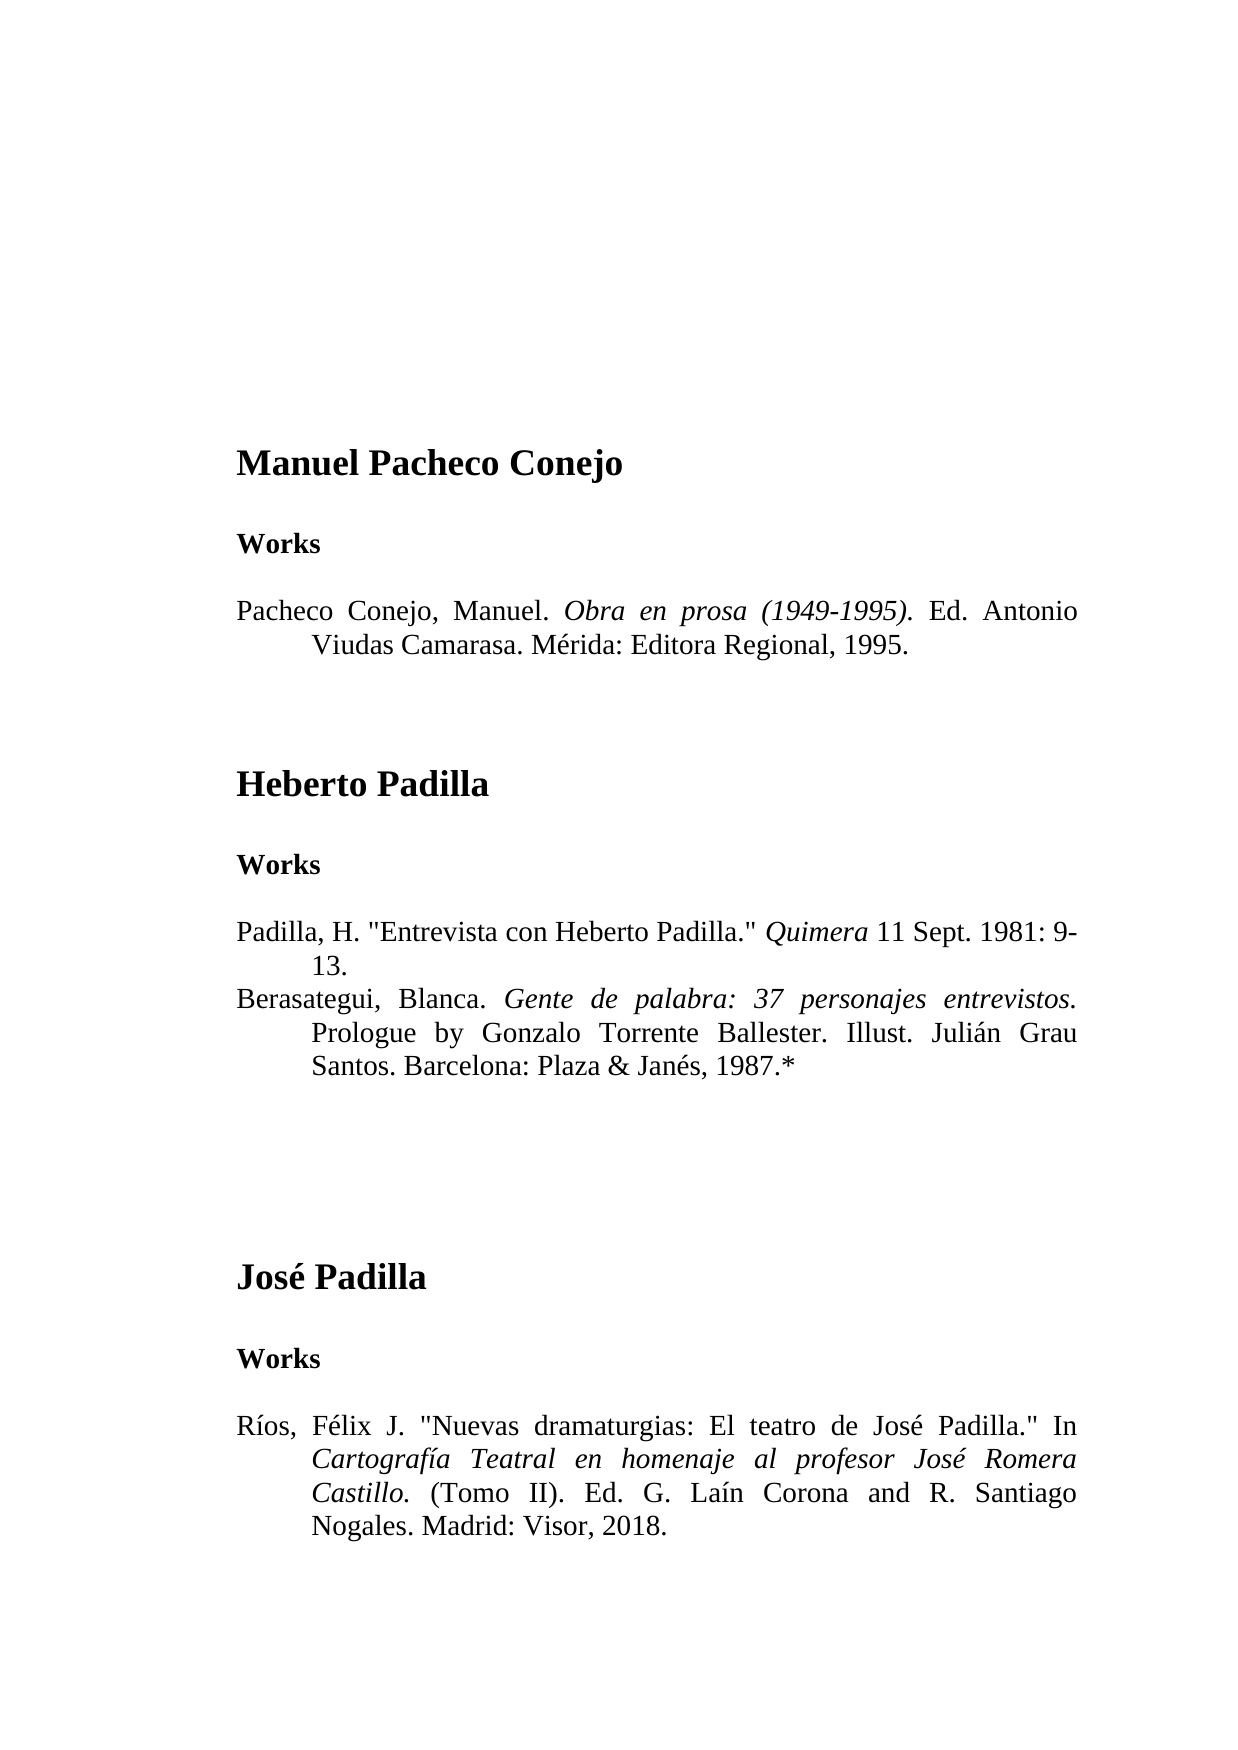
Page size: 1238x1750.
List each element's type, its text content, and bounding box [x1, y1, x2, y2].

text Works [236, 847, 1078, 881]
text Works [236, 526, 1078, 560]
text Padilla, H. "Entrevista con Heberto Padilla." Quimera 11 Sept. 1981: 9-13. [236, 914, 1078, 981]
text Berasategui, Blanca. Gente de palabra: 37 personajes entrevistos. Prologue by Gonzalo Torrente Ballester. Illust. Julián Grau Santos. Barcelona: Plaza & Janés, 1987.* [236, 981, 1078, 1082]
text Pacheco Conejo, Manuel. Obra en prosa (1949-1995). Ed. Antonio Viudas Camarasa. Mérida: Editora Regional, 1995. [236, 593, 1078, 660]
text Ríos, Félix J. "Nuevas dramaturgias: El teatro de José Padilla." In Cartografía Teatral en homenaje al profesor José Romera Castillo. (Tomo II). Ed. G. Laín Corona and R. Santiago Nogales. Madrid: Visor, 2018. [236, 1408, 1078, 1542]
text Manuel Pacheco Conejo [236, 440, 1078, 483]
text José Padilla [236, 1254, 1078, 1298]
text Works [236, 1341, 1078, 1374]
text Heberto Padilla [236, 761, 1078, 804]
